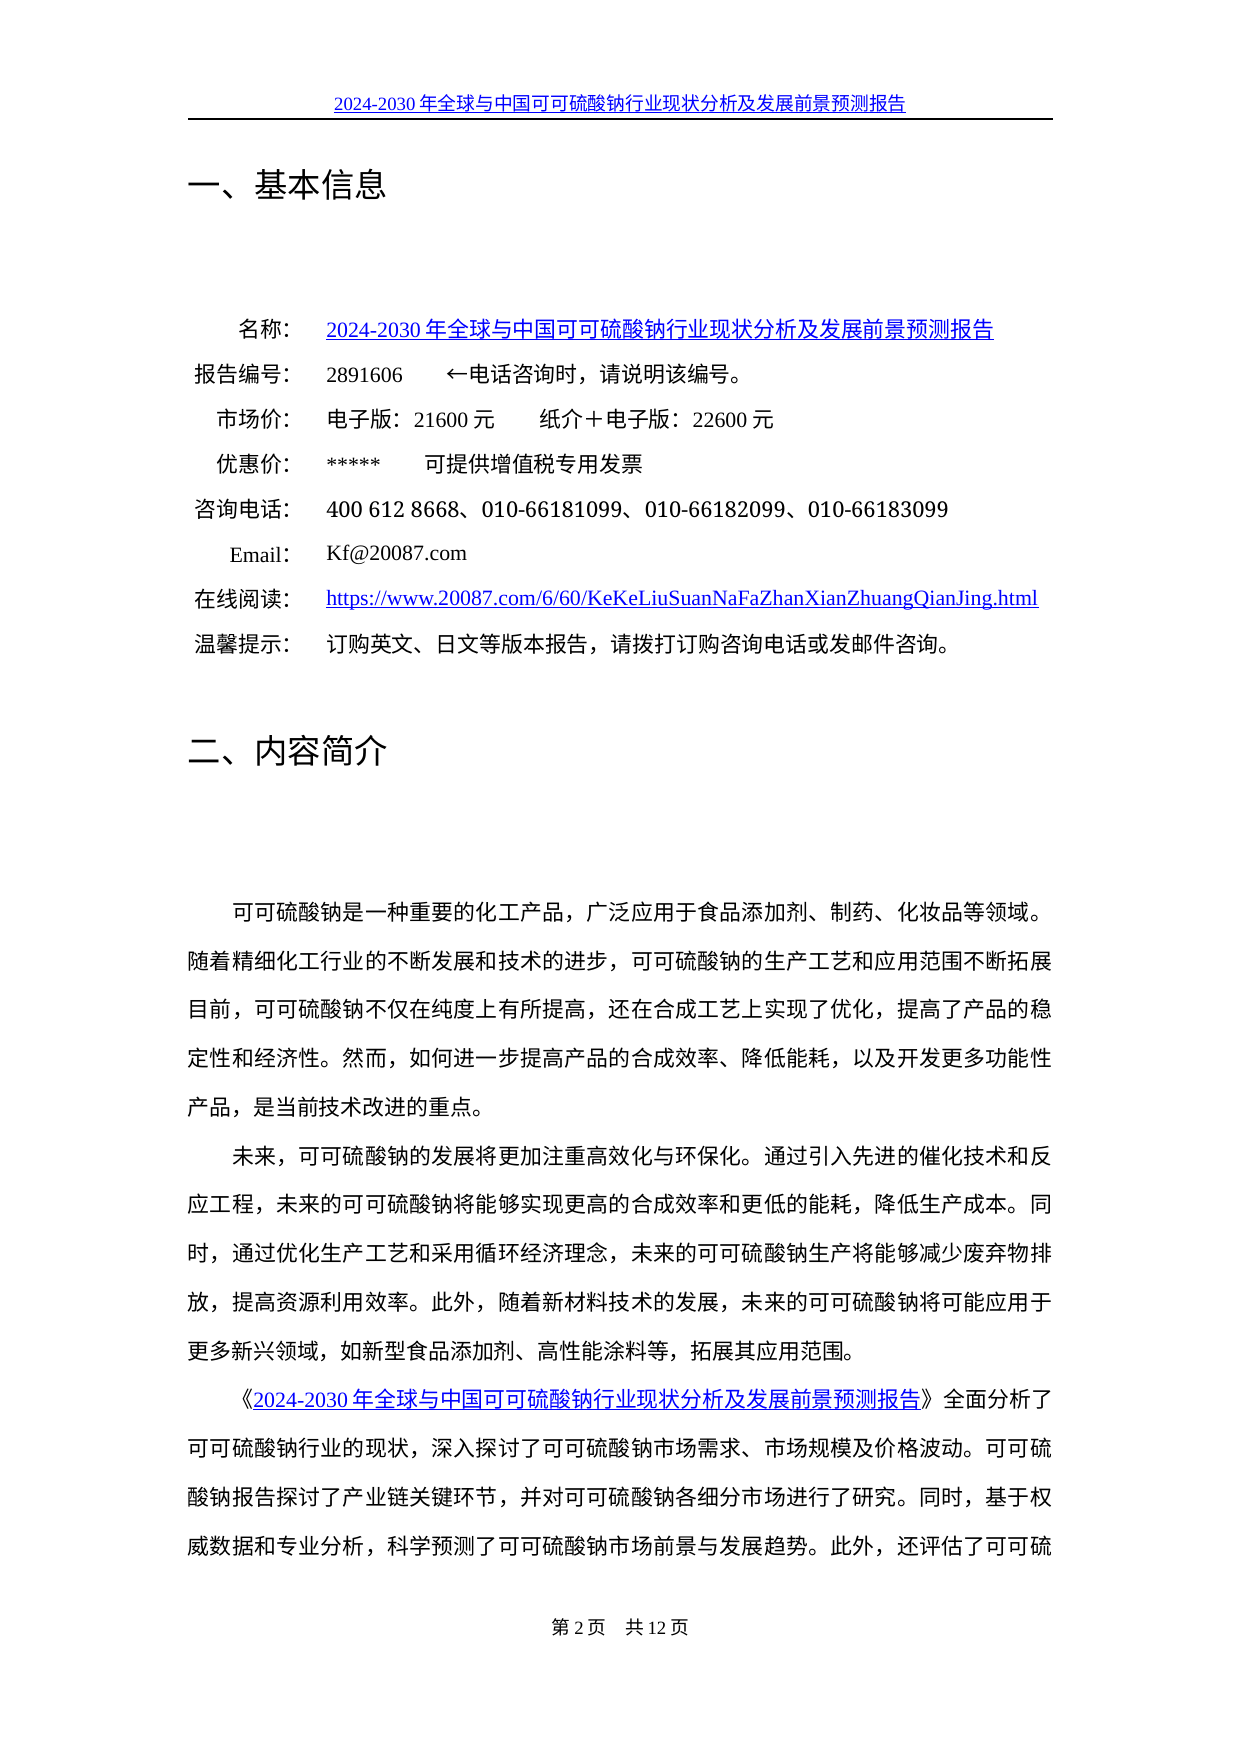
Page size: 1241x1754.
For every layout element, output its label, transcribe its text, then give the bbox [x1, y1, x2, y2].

table_cell 市场价： [167, 402, 315, 447]
table_cell [315, 582, 1073, 627]
title 二、内容简介 [187, 717, 1053, 782]
table_header 名称： [167, 312, 315, 357]
table_cell 咨询电话： [167, 492, 315, 537]
table_cell Email： [167, 537, 315, 582]
table_cell 电子版：21600 元 纸介＋电子版：22600 元 [315, 402, 1073, 447]
table_cell 在线阅读： [167, 582, 315, 627]
table_cell ***** 可提供增值税专用发票 [315, 447, 1073, 492]
table_cell 温馨提示： [167, 627, 315, 672]
table_header 2024-2030年全球与中国可可硫酸钠行业现状分析及发展前景预测报告 [315, 312, 1073, 357]
title 一、基本信息 [187, 150, 1053, 215]
table_cell Kf@20087.com [315, 537, 1073, 582]
table_cell 优惠价： [167, 447, 315, 492]
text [187, 894, 1053, 1561]
table_cell 报告编号： [167, 357, 315, 402]
table_cell 400 612 8668、010-66181099、010-66182099、010-66183099 [315, 492, 1073, 537]
table_cell 2891606 ←电话咨询时，请说明该编号。 [315, 357, 1073, 402]
table_cell 订购英文、日文等版本报告，请拨打订购咨询电话或发邮件咨询。 [315, 627, 1073, 672]
